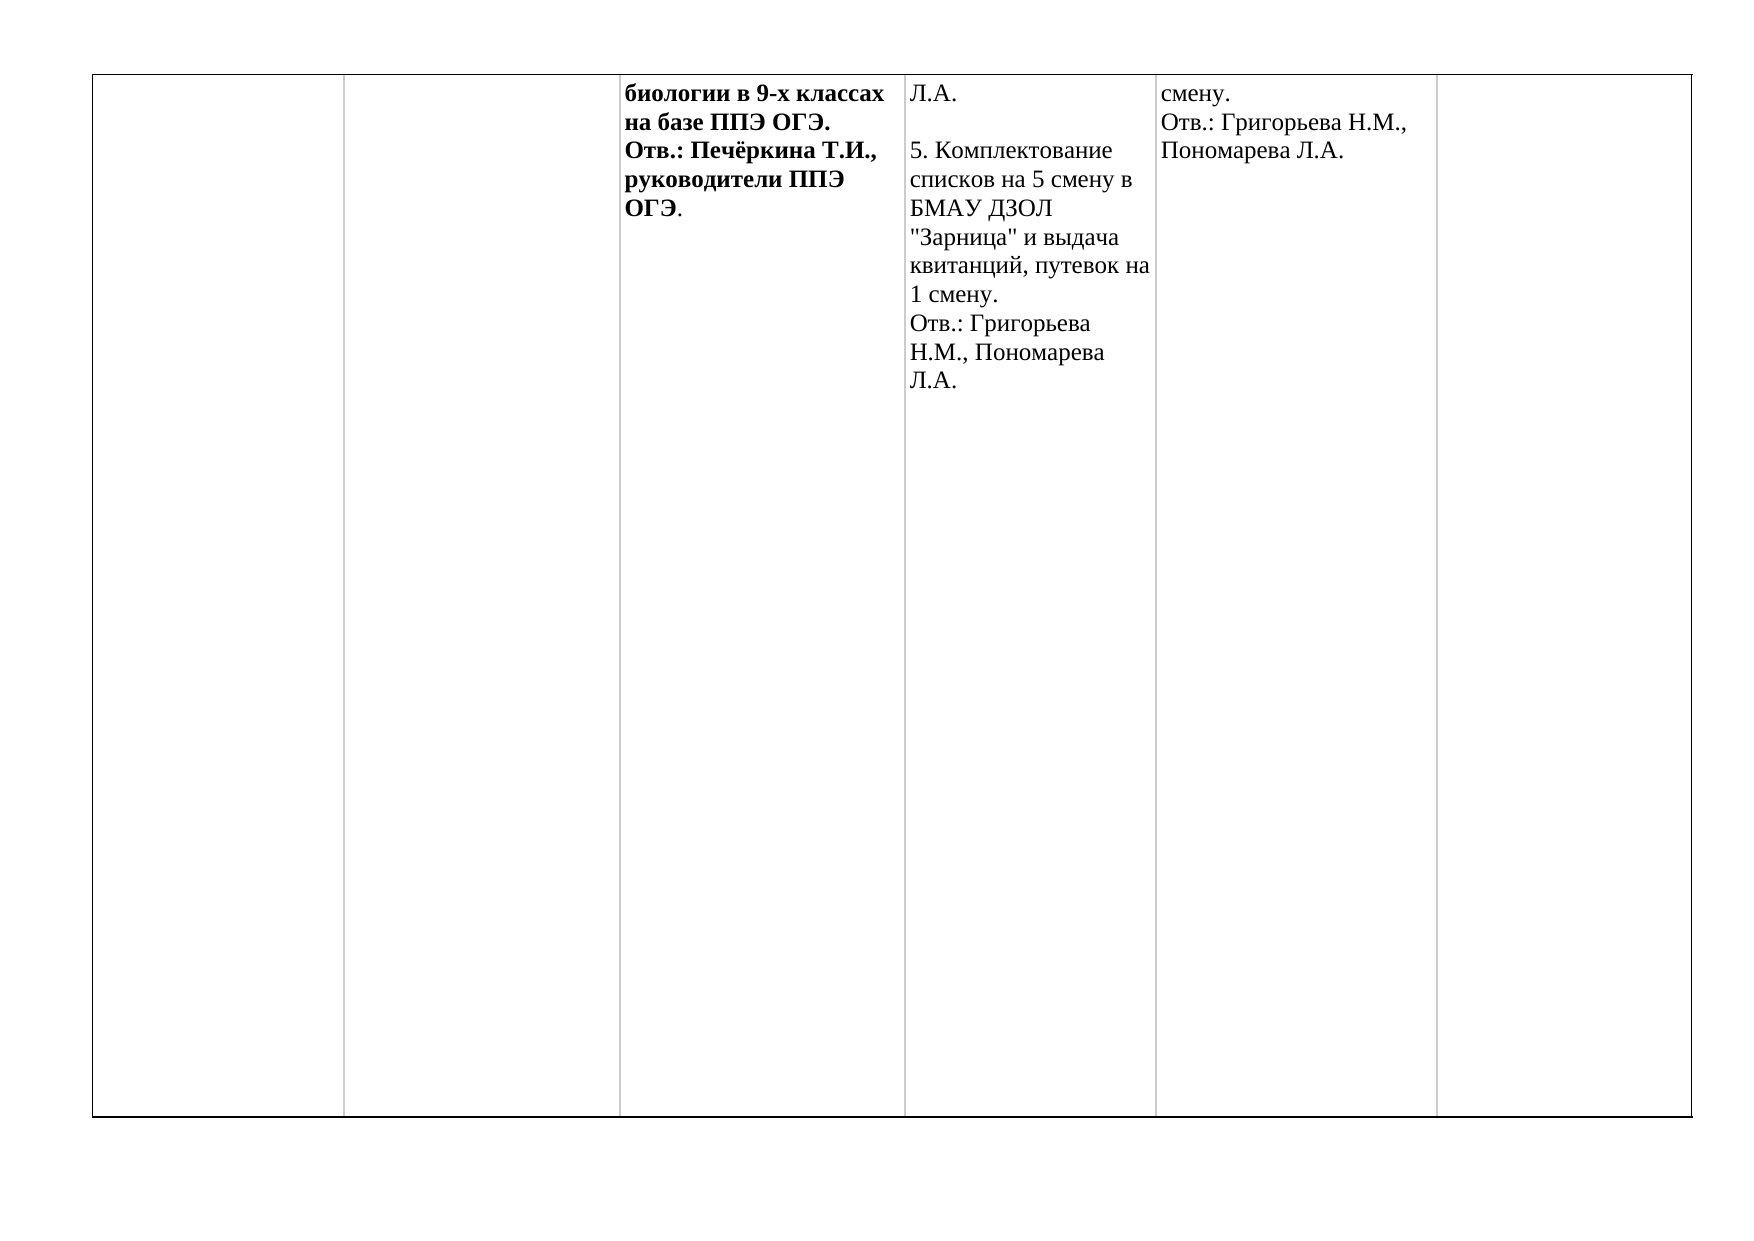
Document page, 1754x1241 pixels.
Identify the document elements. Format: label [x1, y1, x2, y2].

table_cell [1157, 75, 1436, 1116]
table_cell [345, 75, 619, 1116]
table_cell [93, 75, 343, 1116]
table_cell [906, 75, 1155, 1116]
table_cell [621, 75, 904, 1116]
table_cell [1438, 75, 1691, 1116]
